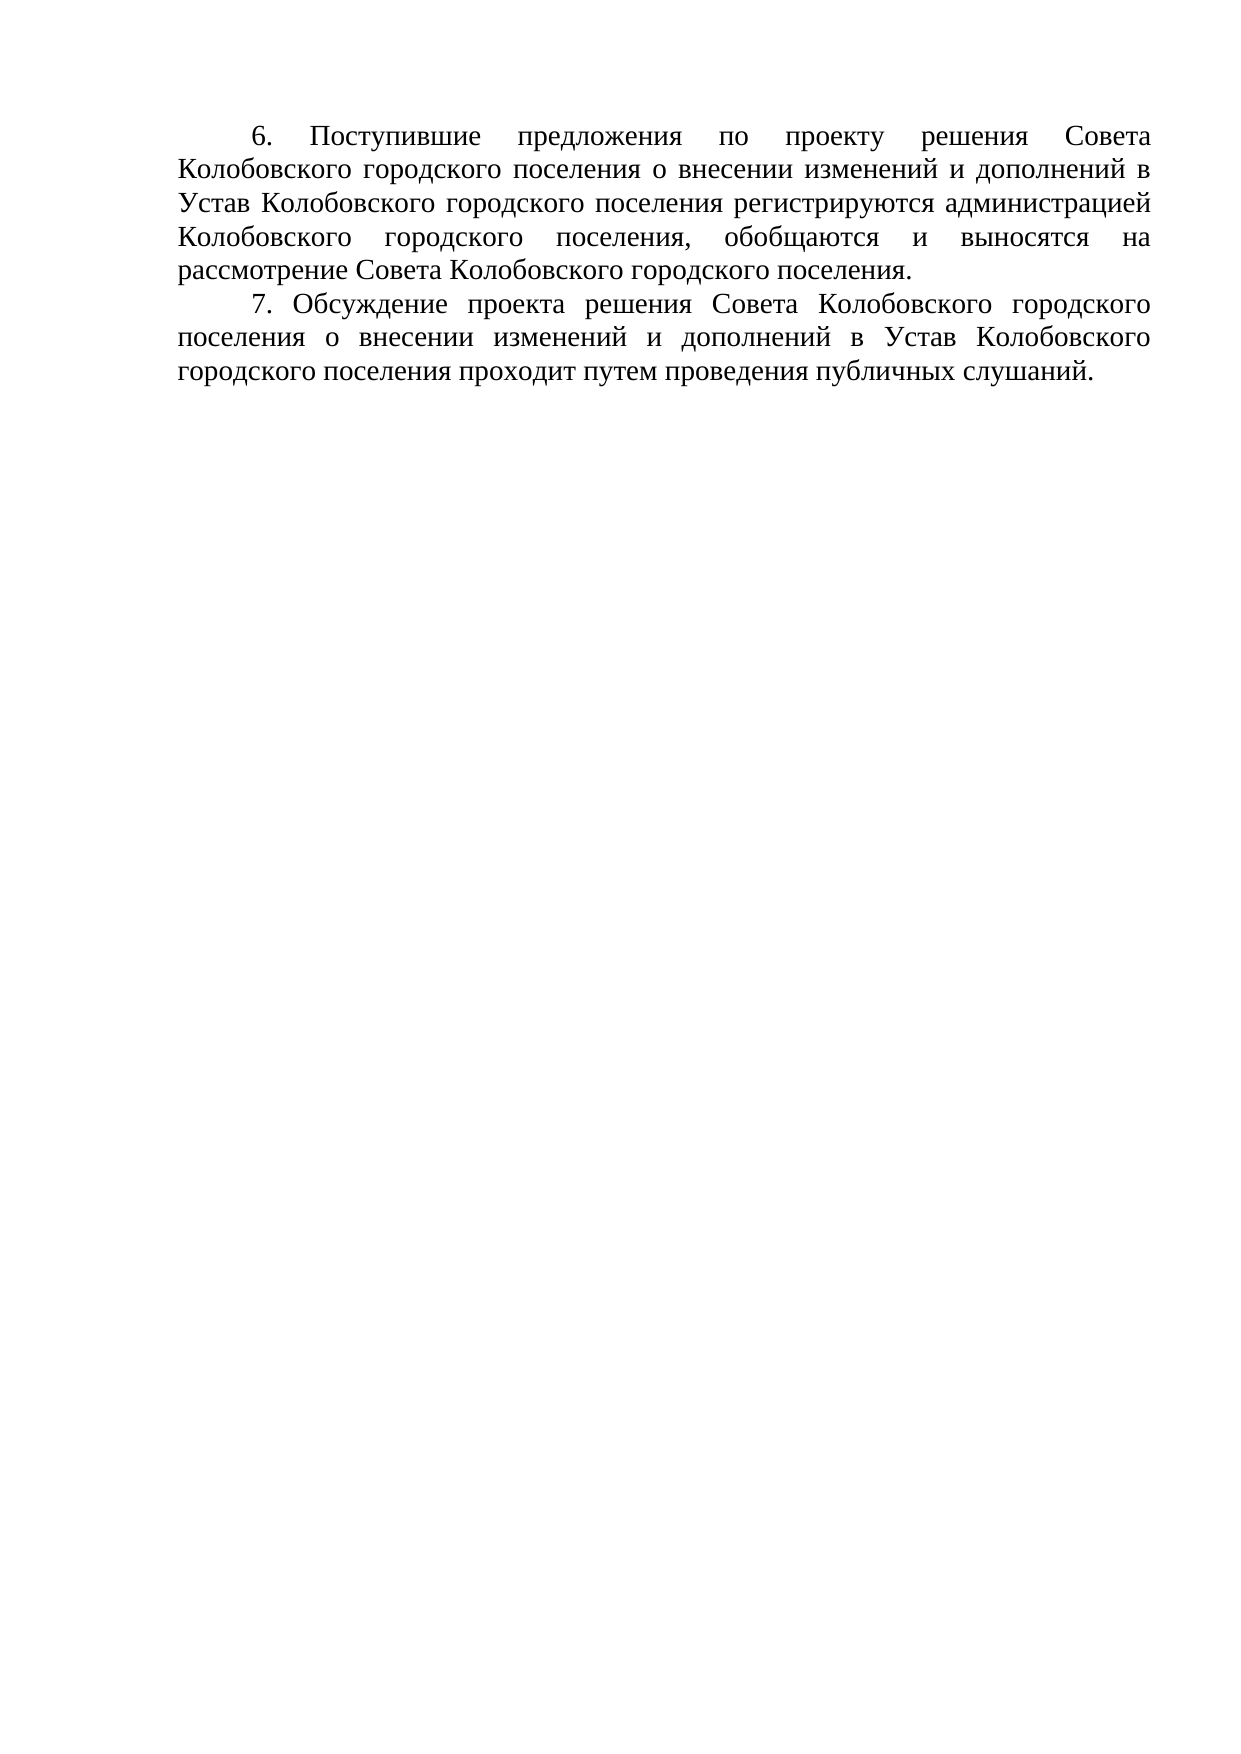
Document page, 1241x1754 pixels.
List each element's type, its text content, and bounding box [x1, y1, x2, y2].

text 7. Обсуждение проекта решения Совета Колобовского городского поселения о внесении изменений и дополнений в Устав Колобовского городского поселения проходит путем проведения публичных слушаний. [177, 286, 1152, 386]
text 6. Поступившие предложения по проекту решения Совета Колобовского городского поселения о внесении изменений и дополнений в Устав Колобовского городского поселения регистрируются администрацией Колобовского городского поселения, обобщаются и выносятся на рассмотрение Совета Колобовского городского поселения. [177, 118, 1152, 286]
